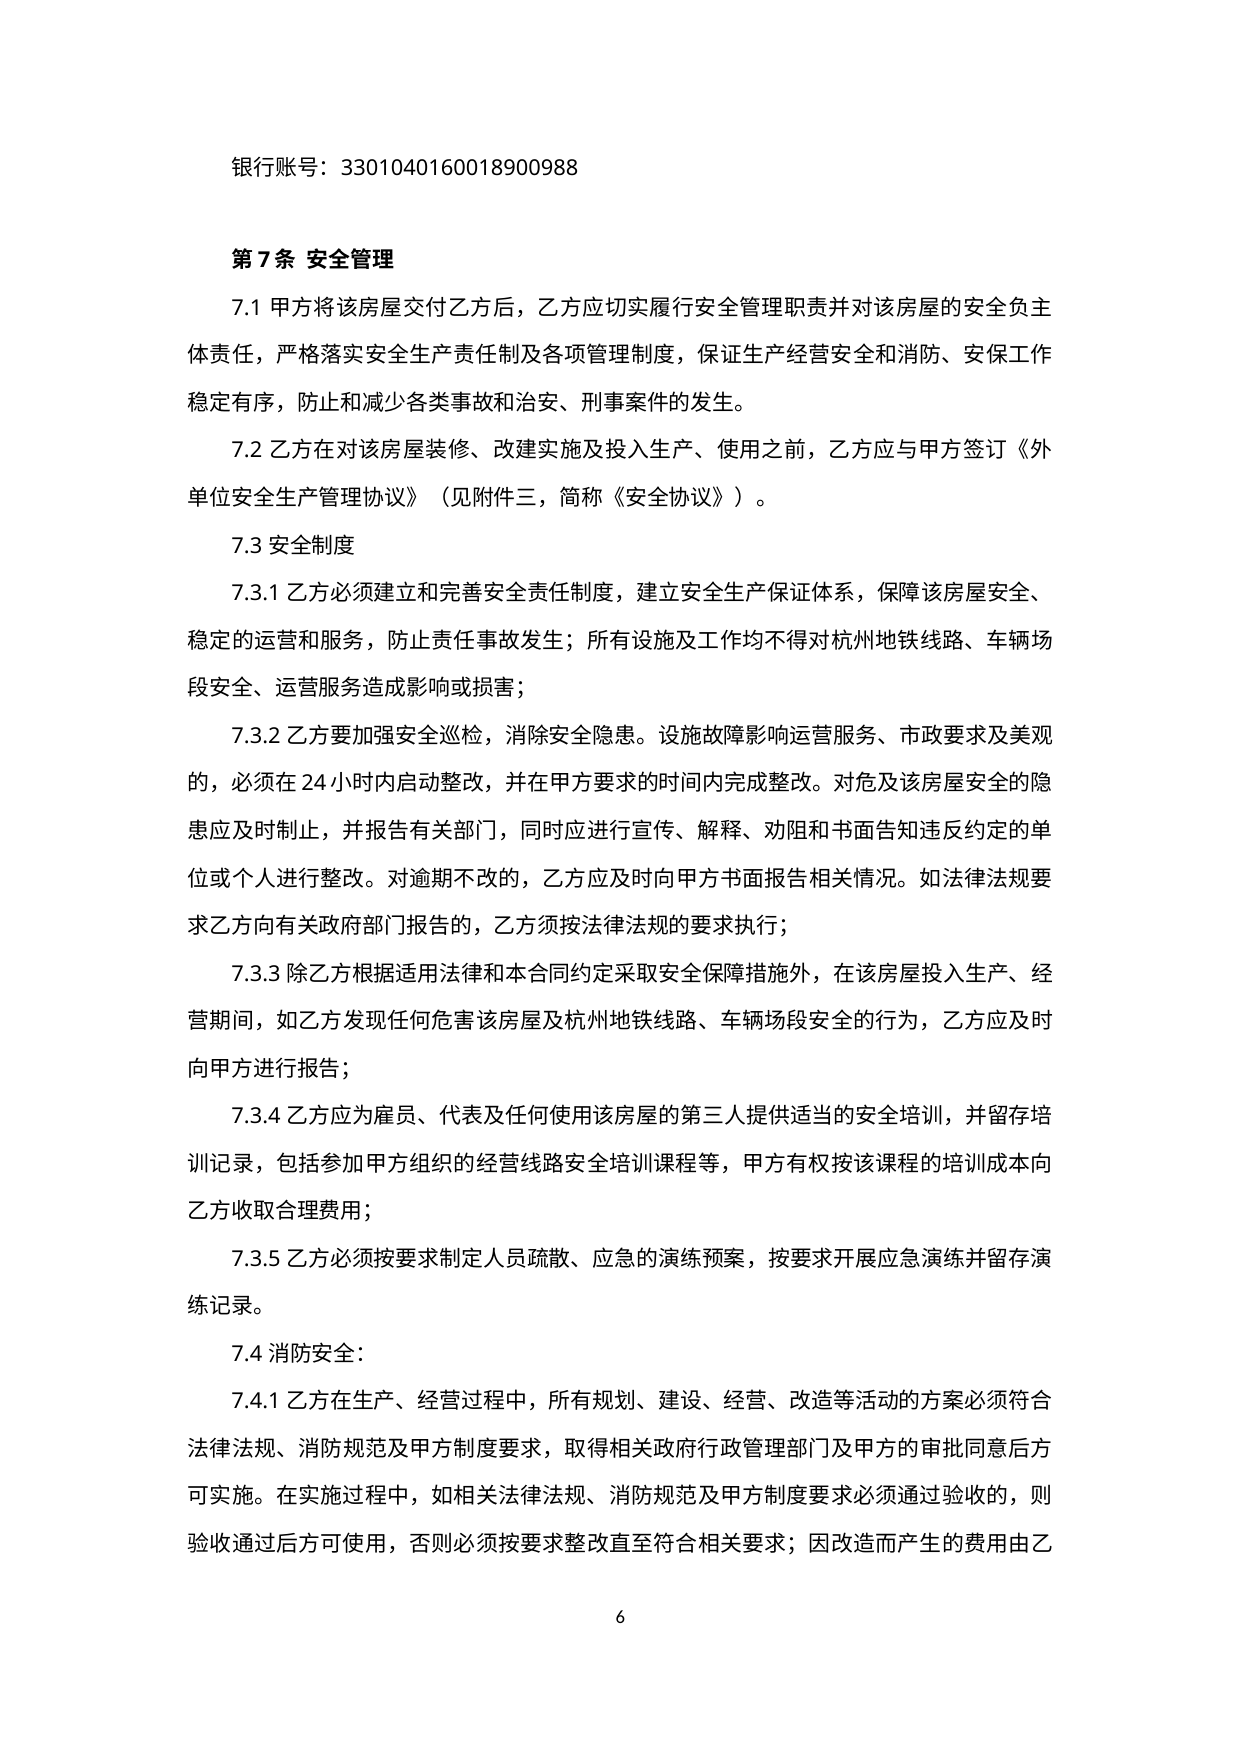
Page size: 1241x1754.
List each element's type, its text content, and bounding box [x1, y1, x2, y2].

list 7.3.4 乙方应为雇员、代表及任何使用该房屋的第三人提供适当的安全培训，并留存培训记录，包括参加甲方组织的经营线路安全培训课程等，甲方有权按该课程的培训成本向乙方收取合理费用； [187, 1098, 1053, 1225]
text 7.1 甲方将该房屋交付乙方后，乙方应切实履行安全管理职责并对该房屋的安全负主体责任，严格落实安全生产责任制及各项管理制度，保证生产经营安全和消防、安保工作稳定有序，防止和减少各类事故和治安、刑事案件的发生。 [187, 290, 1053, 417]
text 第7条 安全管理 [187, 242, 1053, 274]
list 7.3 安全制度 [187, 528, 1053, 559]
list 7.3.5 乙方必须按要求制定人员疏散、应急的演练预案，按要求开展应急演练并留存演练记录。 [187, 1241, 1053, 1320]
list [187, 1383, 1053, 1558]
list 7.3.2 乙方要加强安全巡检，消除安全隐患。设施故障影响运营服务、市政要求及美观的，必须在24小时内启动整改，并在甲方要求的时间内完成整改。对危及该房屋安全的隐患应及时制止，并报告有关部门，同时应进行宣传、解释、劝阻和书面告知违反约定的单位或个人进行整改。对逾期不改的，乙方应及时向甲方书面报告相关情况。如法律法规要求乙方向有关政府部门报告的，乙方须按法律法规的要求执行； [187, 718, 1053, 940]
list 7.3.3 除乙方根据适用法律和本合同约定采取安全保障措施外，在该房屋投入生产、经营期间，如乙方发现任何危害该房屋及杭州地铁线路、车辆场段安全的行为，乙方应及时向甲方进行报告； [187, 956, 1053, 1082]
text 7.2 乙方在对该房屋装修、改建实施及投入生产、使用之前，乙方应与甲方签订《外单位安全生产管理协议》（见附件三，简称《安全协议》）。 [187, 432, 1053, 512]
list 7.4 消防安全： [187, 1336, 1053, 1368]
list 7.3.1 乙方必须建立和完善安全责任制度，建立安全生产保证体系，保障该房屋安全、稳定的运营和服务，防止责任事故发生；所有设施及工作均不得对杭州地铁线路、车辆场段安全、运营服务造成影响或损害； [187, 575, 1053, 702]
list 银行账号：3301040160018900988 [187, 150, 1053, 182]
